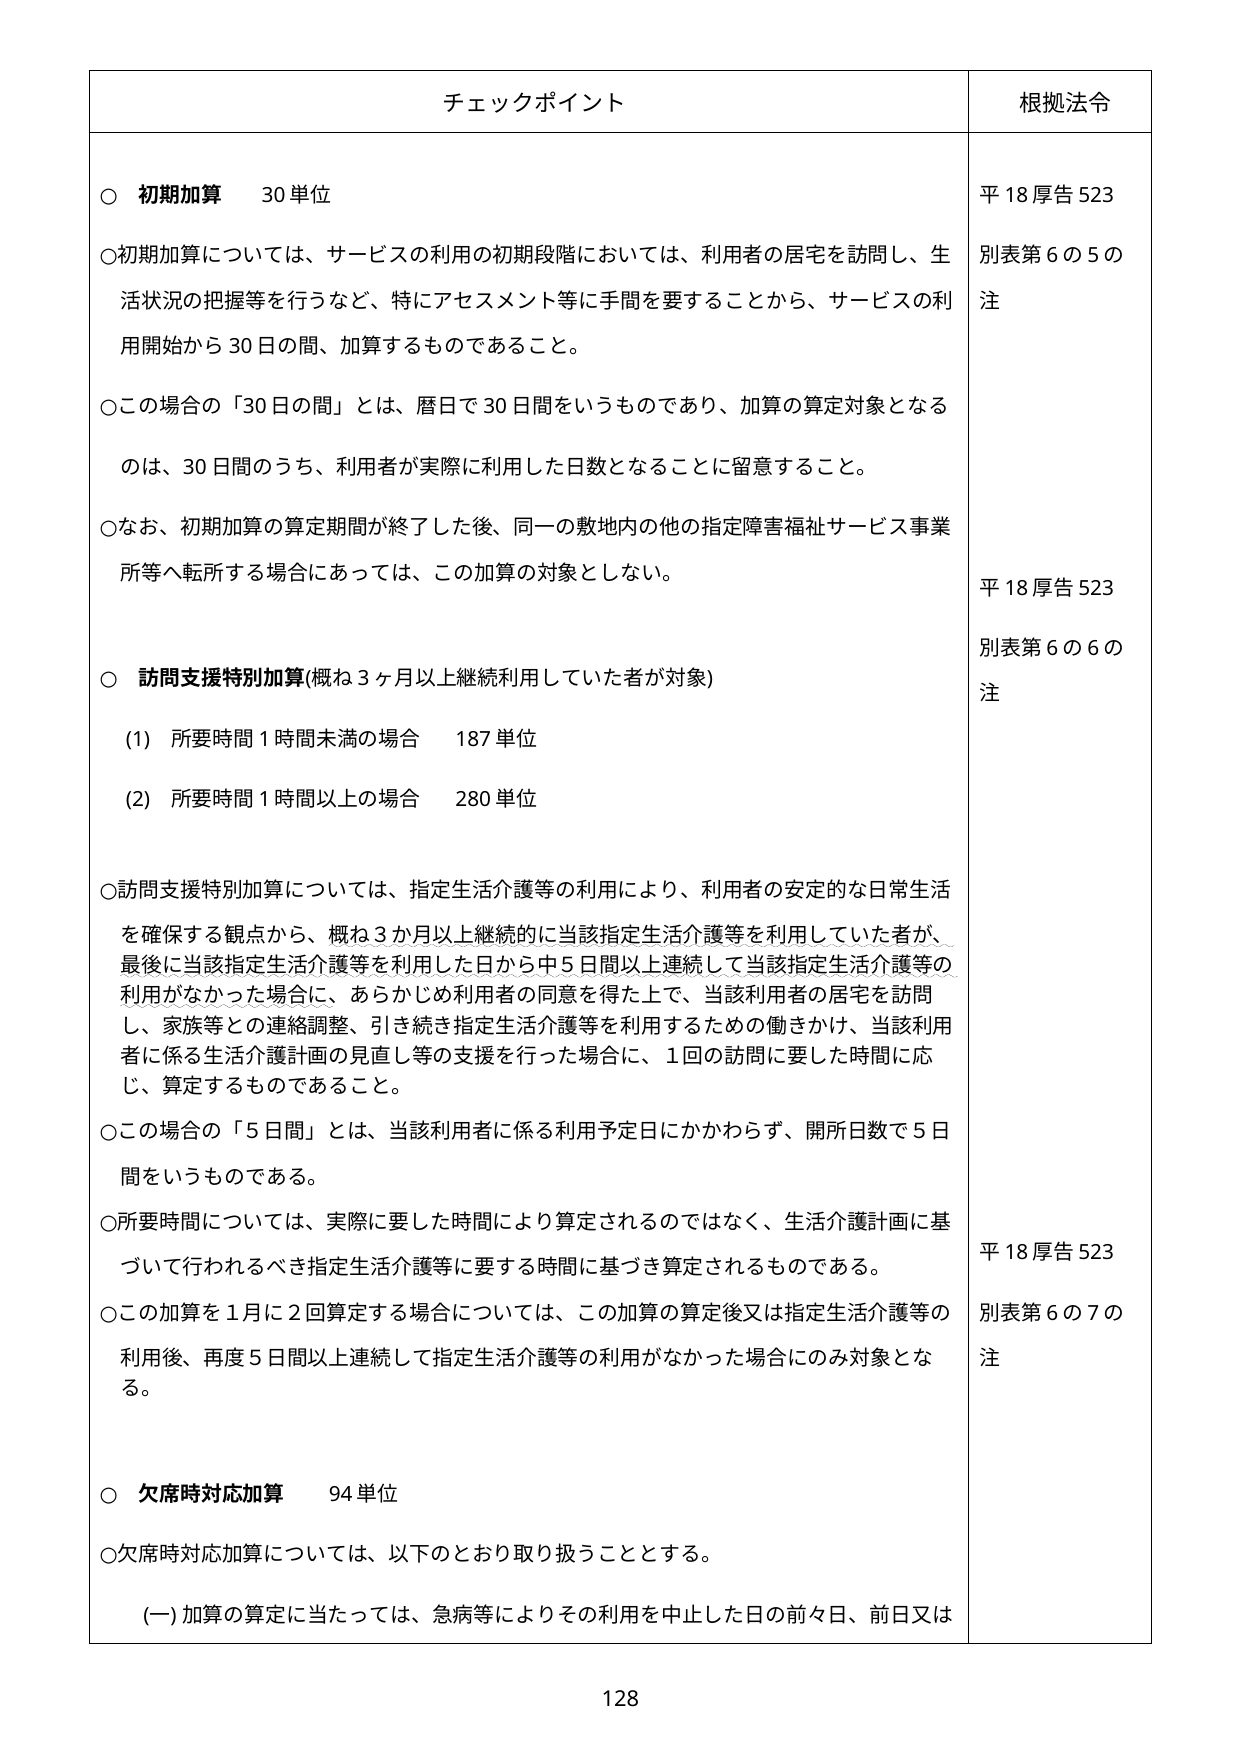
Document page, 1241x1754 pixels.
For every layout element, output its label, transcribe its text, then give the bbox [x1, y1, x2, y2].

table_header 根拠法令 [969, 71, 1151, 132]
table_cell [90, 133, 968, 1643]
table_header チェックポイント [90, 71, 968, 132]
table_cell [969, 133, 1151, 1643]
